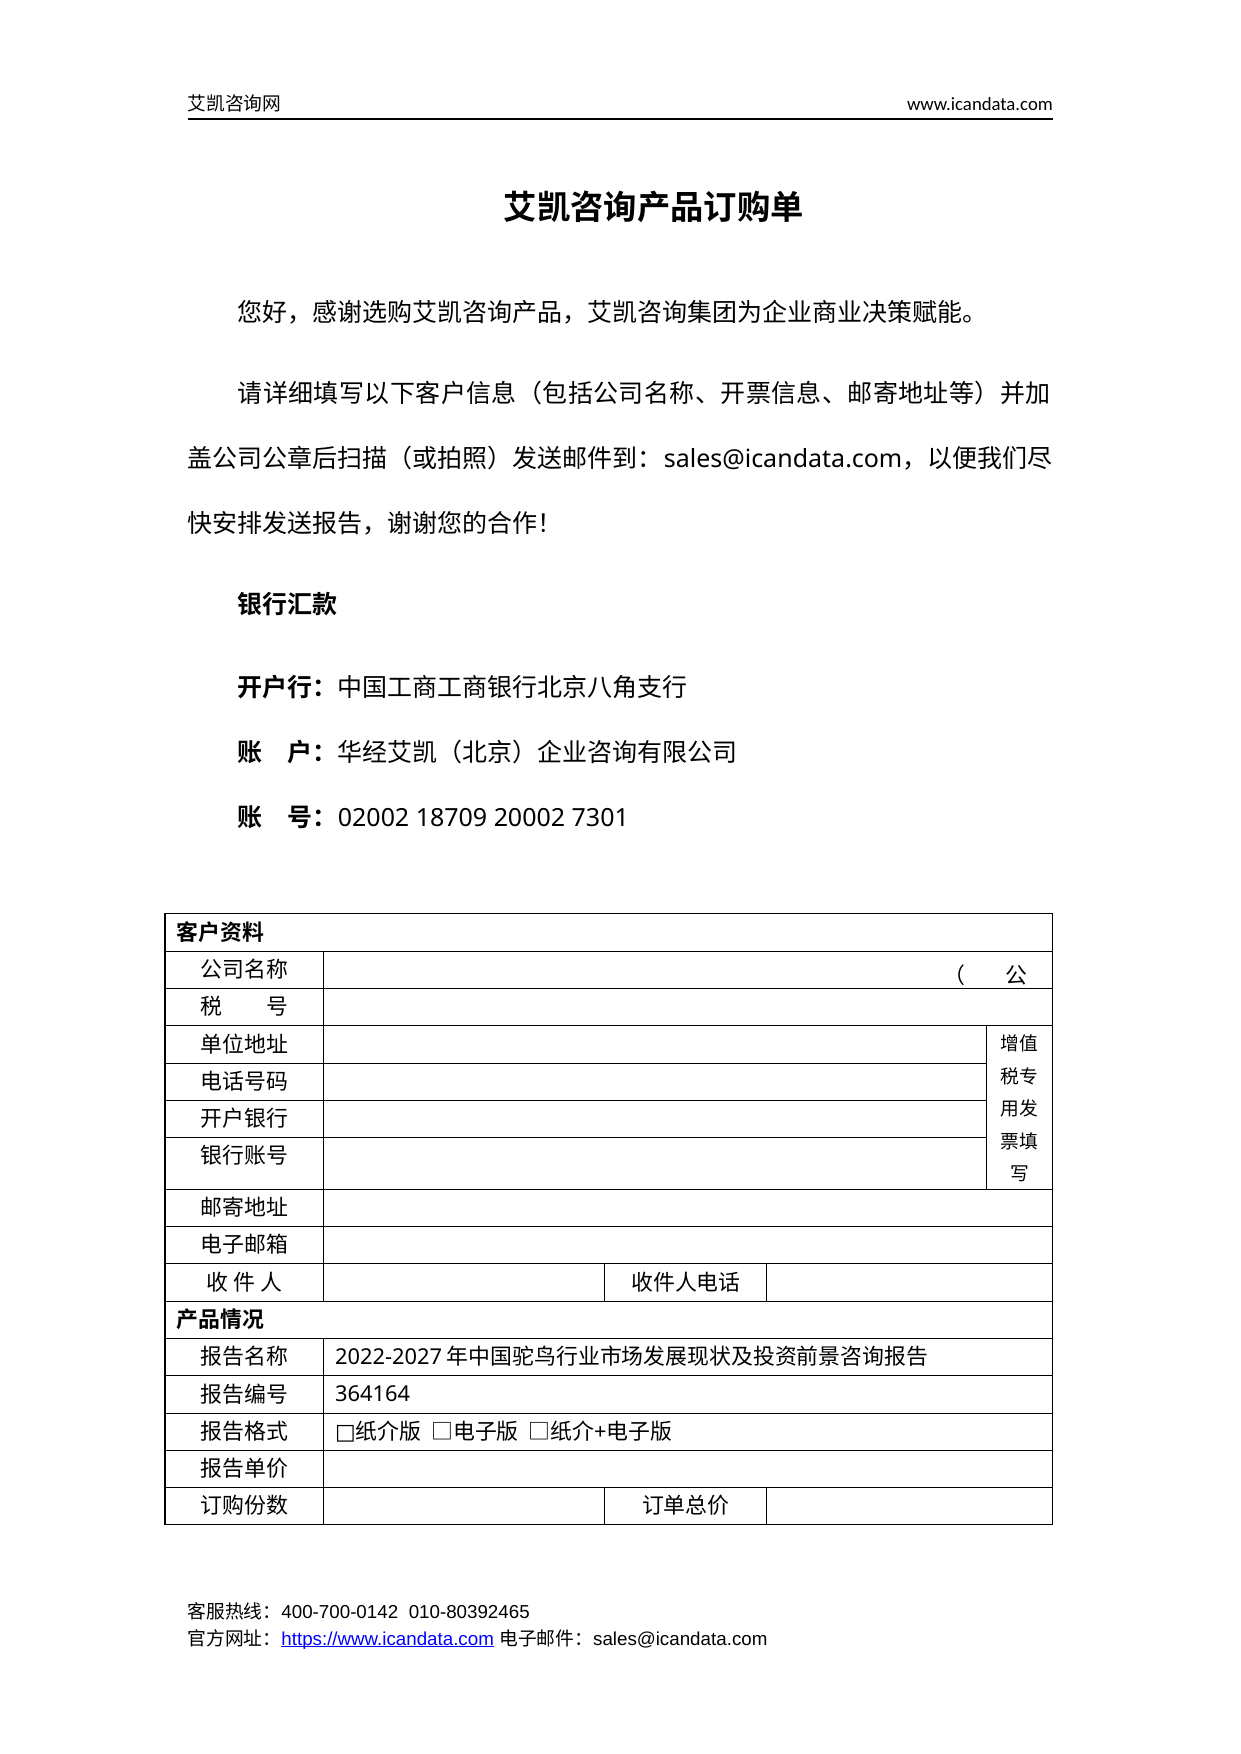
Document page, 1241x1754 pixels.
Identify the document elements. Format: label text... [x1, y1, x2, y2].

text 开户行：中国工商工商银行北京八角支行 [187, 653, 1053, 718]
text 您好，感谢选购艾凯咨询产品，艾凯咨询集团为企业商业决策赋能。 [187, 278, 1053, 343]
table_cell [324, 1451, 1052, 1487]
table_cell 邮寄地址 [166, 1190, 323, 1226]
table_cell [324, 1138, 986, 1189]
table_cell 订单总价 [605, 1488, 766, 1524]
table_cell 单位地址 [166, 1026, 323, 1062]
table_header 客户资料 [166, 914, 1052, 951]
table_cell [324, 989, 1052, 1025]
table_cell [767, 1488, 1052, 1524]
table_cell 报告格式 [166, 1414, 323, 1450]
table_cell 报告单价 [166, 1451, 323, 1487]
table_cell 银行账号 [166, 1138, 323, 1189]
table_cell 开户银行 [166, 1101, 323, 1137]
table_cell [324, 1101, 986, 1137]
table_cell 收 件 人 [166, 1264, 323, 1301]
table_cell 电话号码 [166, 1064, 323, 1100]
table_cell 税 号 [166, 989, 323, 1025]
text 请详细填写以下客户信息（包括公司名称、开票信息、邮寄地址等）并加盖公司公章后扫描（或拍照）发送邮件到：sales@icandata.com，以便我们尽快安排发送报告，谢谢您的合作！ [187, 359, 1053, 554]
text 银行汇款 [187, 570, 1053, 635]
table_cell [324, 1190, 1052, 1226]
table_cell [324, 1264, 604, 1301]
table_cell 电子邮箱 [166, 1227, 323, 1263]
text 账 户：华经艾凯（北京）企业咨询有限公司 [187, 718, 1053, 783]
table_cell [324, 1227, 1052, 1263]
text 艾凯咨询产品订购单 [187, 172, 1053, 237]
table_cell 订购份数 [166, 1488, 323, 1524]
table_cell 公司名称 [166, 952, 323, 988]
table_cell 增值税专用发票填写 [987, 1026, 1052, 1189]
table_cell 364164 [324, 1376, 1052, 1412]
table_cell 收件人电话 [605, 1264, 766, 1301]
text 账 号：02002 18709 20002 7301 [187, 783, 1053, 848]
table_cell [324, 1488, 604, 1524]
table_cell [324, 1026, 986, 1062]
table_cell 2022-2027年中国驼鸟行业市场发展现状及投资前景咨询报告 [324, 1339, 1052, 1375]
table_cell [767, 1264, 1052, 1301]
table_cell 产品情况 [166, 1302, 1052, 1338]
table_cell [324, 952, 1052, 988]
table_cell 报告名称 [166, 1339, 323, 1375]
table_cell □纸介版 □电子版 □纸介+电子版 [324, 1414, 1052, 1450]
table_cell [324, 1064, 986, 1100]
table_cell 报告编号 [166, 1376, 323, 1412]
